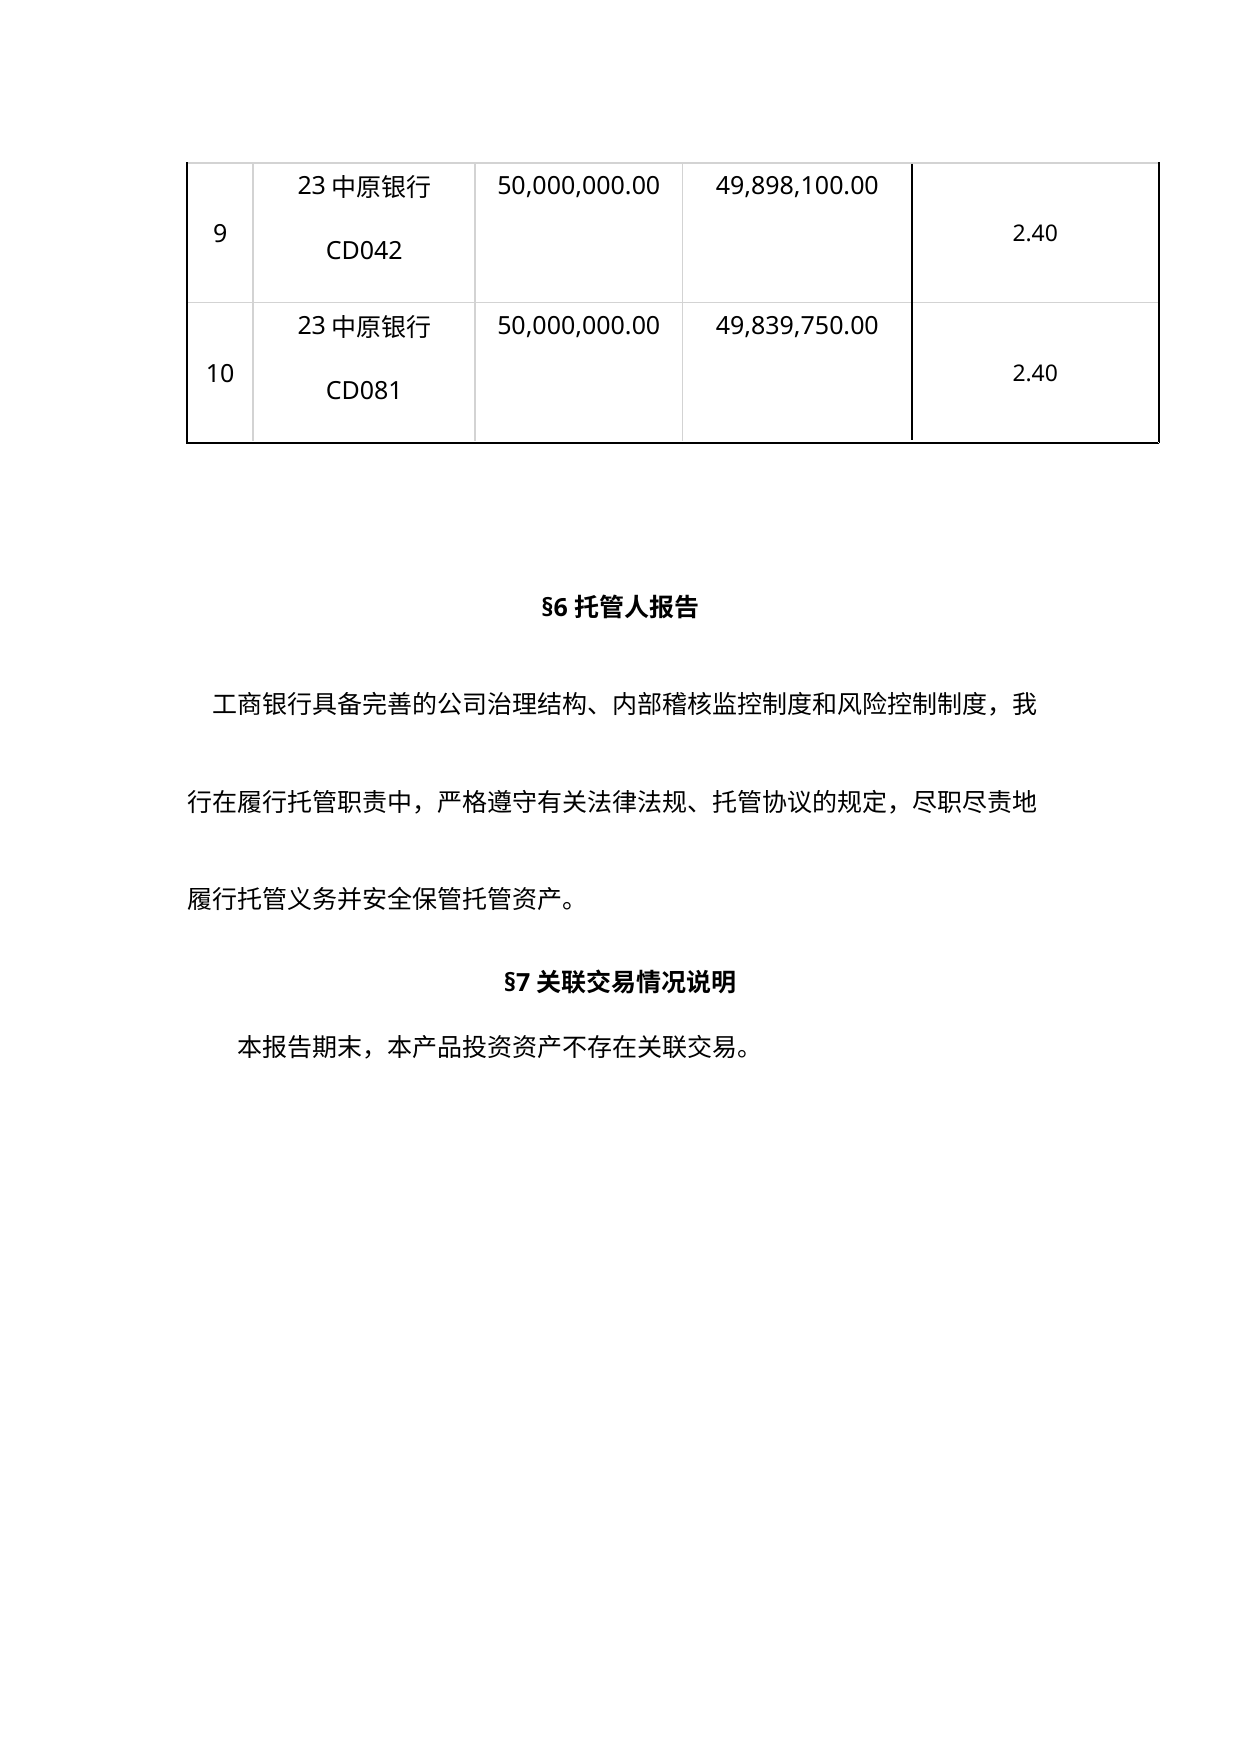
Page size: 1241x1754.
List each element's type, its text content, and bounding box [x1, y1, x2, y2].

table_cell 23中原银行CD081 [254, 303, 474, 441]
table_cell 23中原银行CD042 [254, 164, 474, 302]
table_cell 50,000,000.00 [476, 303, 682, 441]
table_cell 50,000,000.00 [476, 164, 682, 302]
table_cell 49,898,100.00 [683, 164, 911, 302]
table_cell 2.40 [913, 164, 1158, 302]
table_cell 49,839,750.00 [683, 303, 912, 441]
table_cell 2.40 [912, 303, 1158, 441]
table_cell 9 [188, 164, 252, 302]
table_cell 10 [188, 303, 252, 441]
text §7 关联交易情况说明 [187, 948, 1053, 1013]
text 本报告期末，本产品投资资产不存在关联交易。 [187, 1013, 1053, 1078]
text 工商银行具备完善的公司治理结构、内部稽核监控制度和风险控制制度，我行在履行托管职责中，严格遵守有关法律法规、托管协议的规定，尽职尽责地履行托管义务并安全保管托管资产。 [187, 670, 1053, 930]
text §6 托管人报告 [187, 573, 1053, 638]
